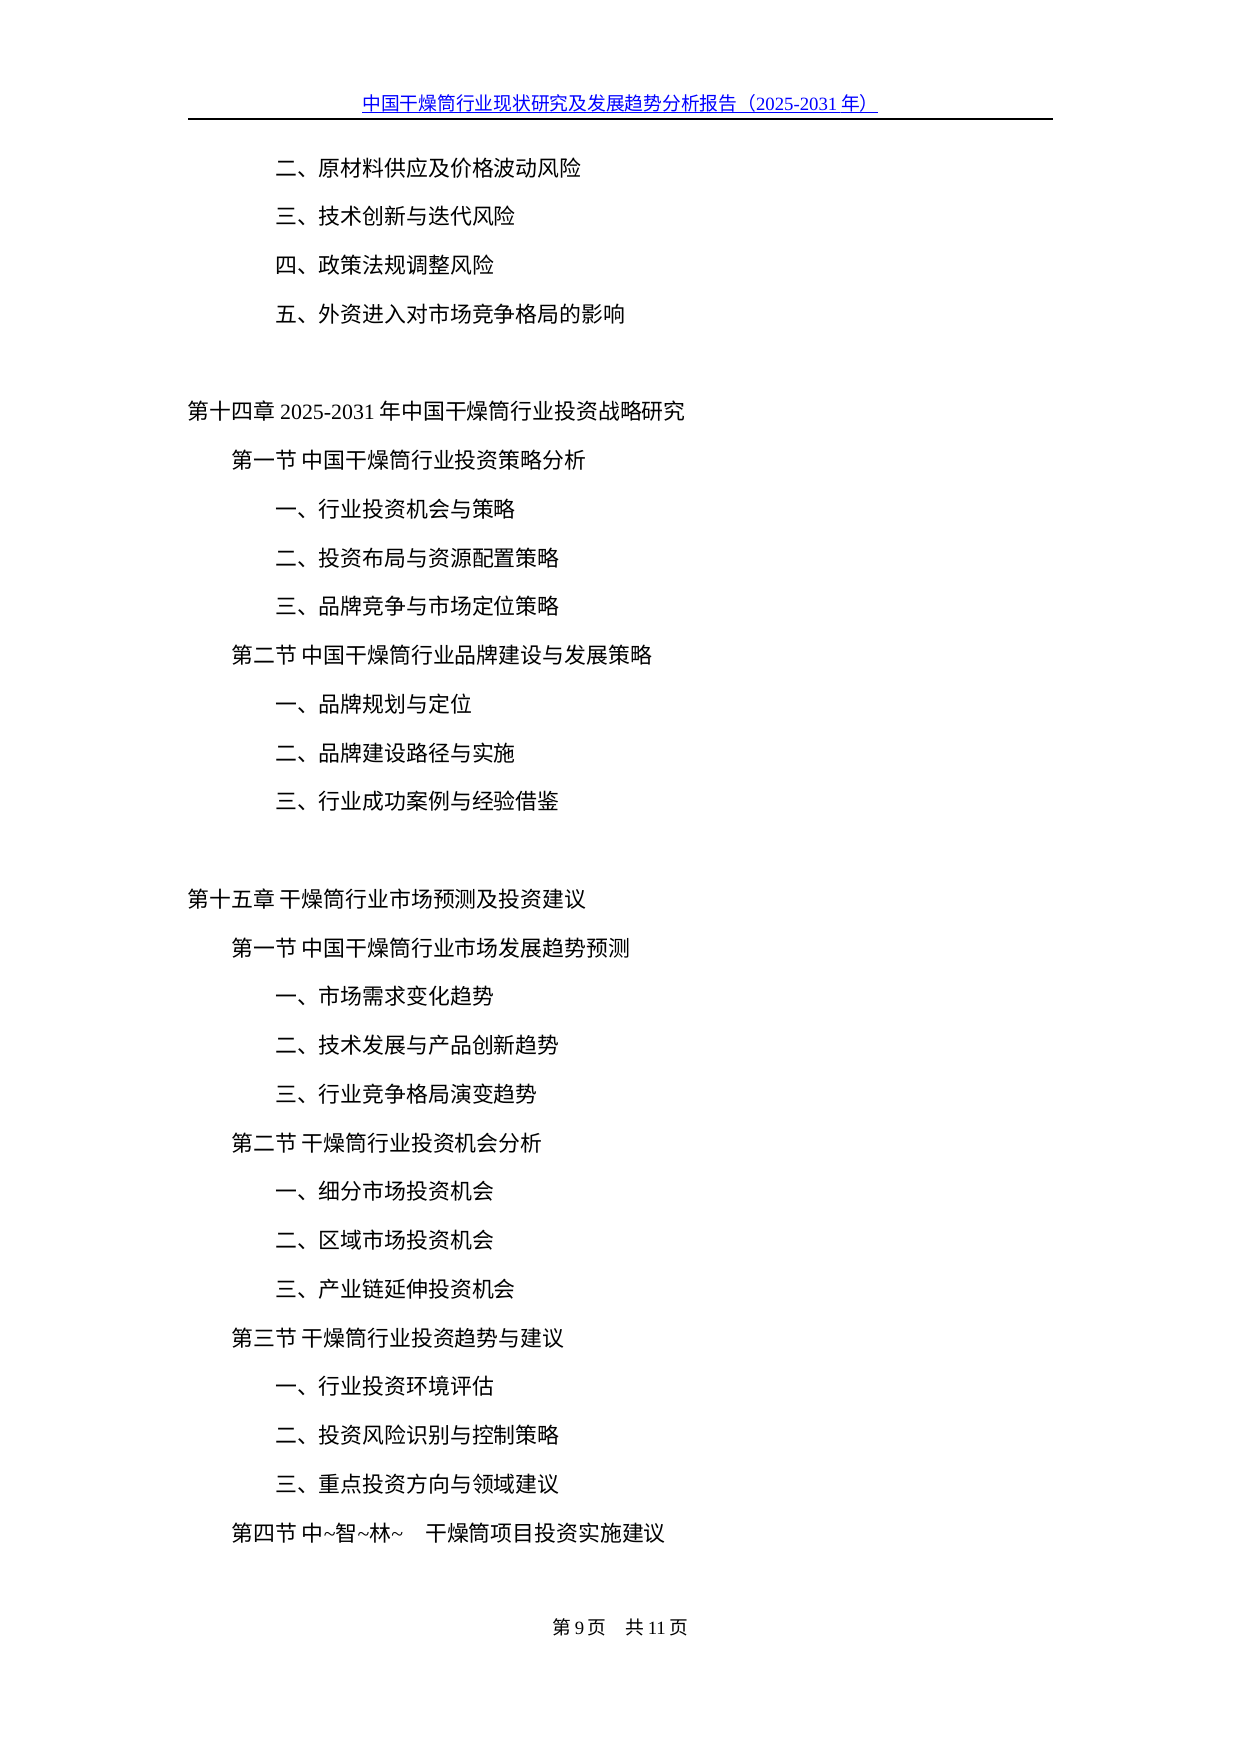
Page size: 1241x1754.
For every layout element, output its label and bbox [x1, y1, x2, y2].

text [187, 150, 1053, 1548]
